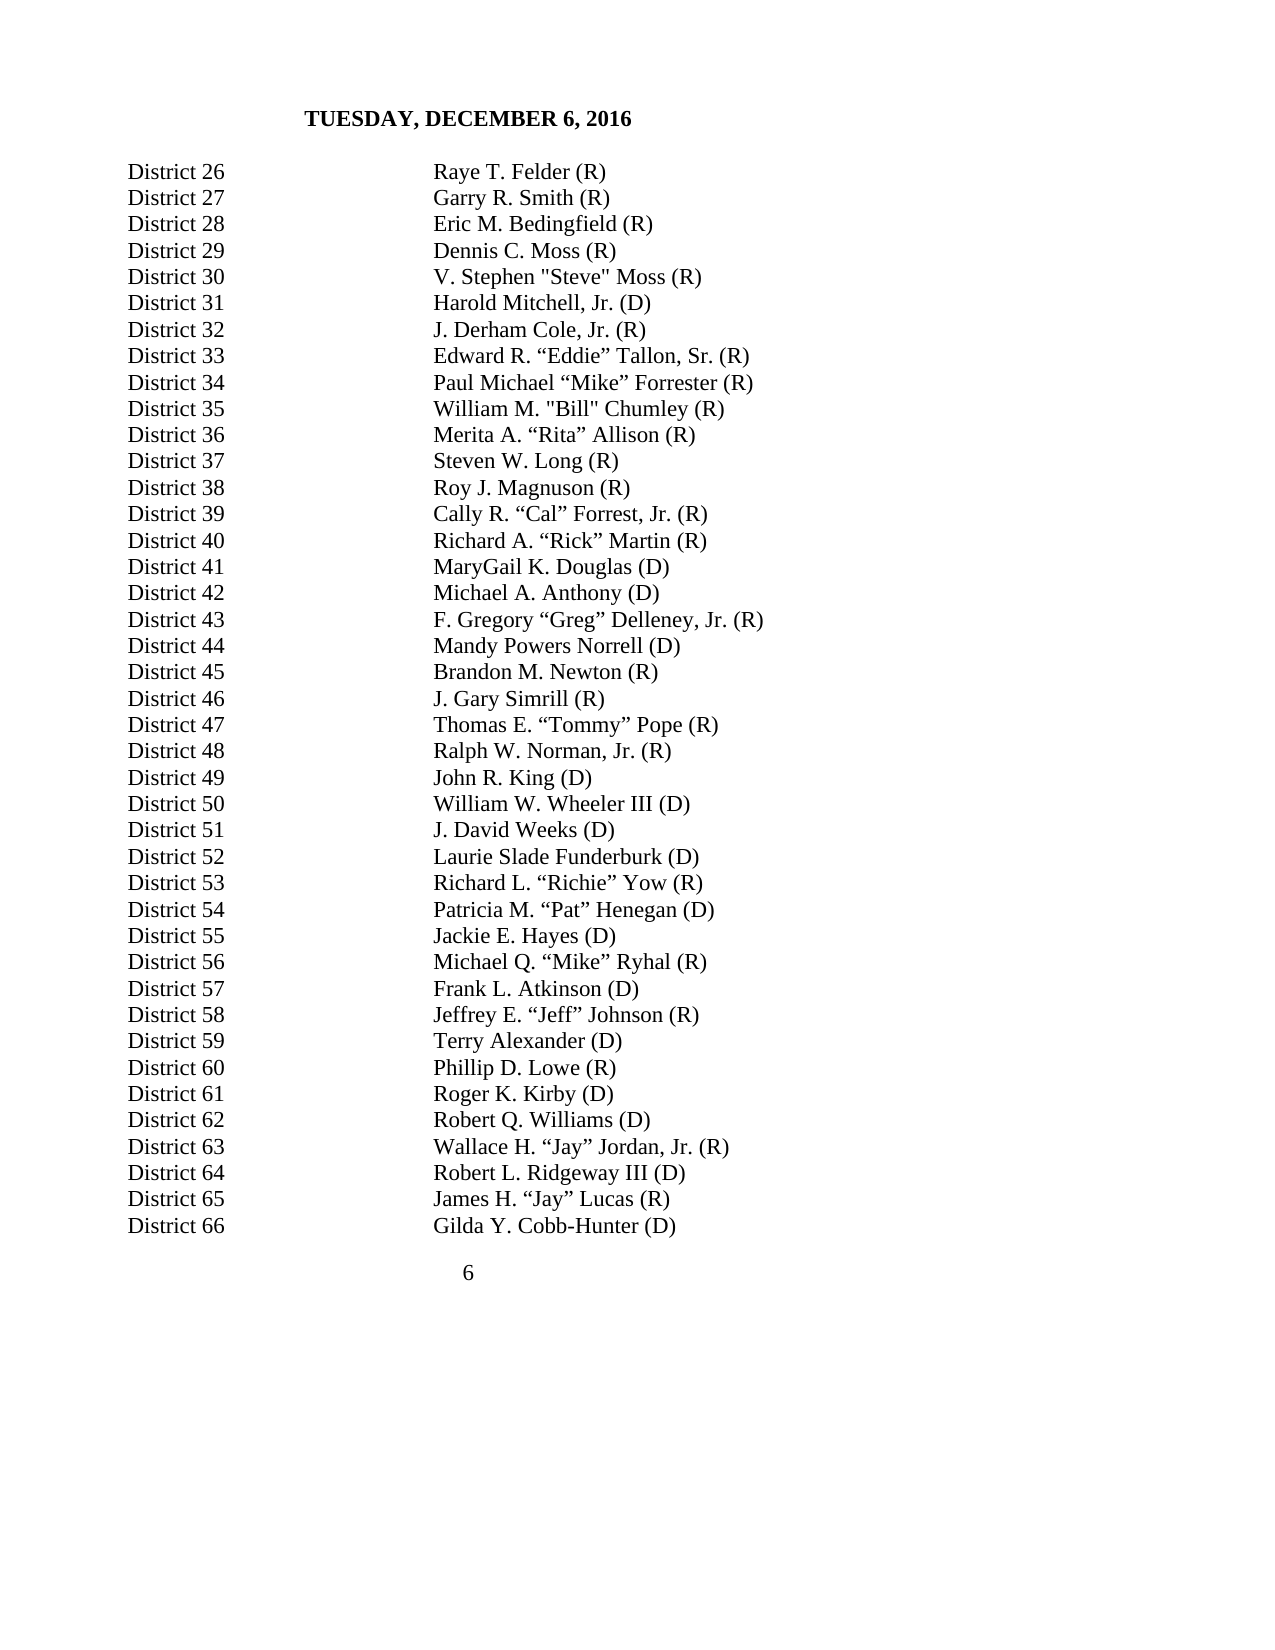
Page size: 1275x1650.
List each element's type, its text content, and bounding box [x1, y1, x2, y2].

text District 31 Harold Mitchell, Jr. (D) [127, 289, 784, 316]
text District 38 Roy J. Magnuson (R) [127, 474, 784, 500]
text District 30 V. Stephen "Steve" Moss (R) [127, 263, 784, 289]
text District 32 J. Derham Cole, Jr. (R) [127, 316, 784, 342]
text District 43 F. Gregory “Greg” Delleney, Jr. (R) [127, 606, 784, 632]
text District 28 Eric M. Bedingfield (R) [127, 210, 784, 237]
text District 53 Richard L. “Richie” Yow (R) [127, 869, 784, 896]
text District 45 Brandon M. Newton (R) [127, 658, 784, 685]
text District 63 Wallace H. “Jay” Jordan, Jr. (R) [127, 1133, 784, 1159]
text District 64 Robert L. Ridgeway III (D) [127, 1159, 784, 1186]
text District 55 Jackie E. Hayes (D) [127, 922, 784, 948]
text District 46 J. Gary Simrill (R) [127, 685, 784, 711]
text District 34 Paul Michael “Mike” Forrester (R) [127, 368, 784, 395]
text District 33 Edward R. “Eddie” Tallon, Sr. (R) [127, 342, 784, 368]
text District 40 Richard A. “Rick” Martin (R) [127, 527, 784, 553]
text District 41 MaryGail K. Douglas (D) [127, 553, 784, 579]
text District 60 Phillip D. Lowe (R) [127, 1054, 784, 1080]
text District 42 Michael A. Anthony (D) [127, 579, 784, 606]
text District 47 Thomas E. “Tommy” Pope (R) [127, 711, 784, 737]
text District 51 J. David Weeks (D) [127, 817, 784, 843]
text District 66 Gilda Y. Cobb-Hunter (D) [127, 1212, 784, 1238]
text District 58 Jeffrey E. “Jeff” Johnson (R) [127, 1001, 784, 1027]
text District 37 Steven W. Long (R) [127, 448, 784, 474]
text District 52 Laurie Slade Funderburk (D) [127, 843, 784, 869]
text District 48 Ralph W. Norman, Jr. (R) [127, 737, 784, 764]
text District 27 Garry R. Smith (R) [127, 184, 784, 210]
text District 54 Patricia M. “Pat” Henegan (D) [127, 896, 784, 922]
text District 35 William M. "Bill" Chumley (R) [127, 395, 784, 421]
text District 50 William W. Wheeler III (D) [127, 790, 784, 817]
text District 56 Michael Q. “Mike” Ryhal (R) [127, 948, 784, 975]
text District 39 Cally R. “Cal” Forrest, Jr. (R) [127, 500, 784, 527]
text District 44 Mandy Powers Norrell (D) [127, 632, 784, 658]
text District 29 Dennis C. Moss (R) [127, 237, 784, 263]
text District 26 Raye T. Felder (R) [127, 158, 784, 184]
text District 36 Merita A. “Rita” Allison (R) [127, 421, 784, 448]
text District 61 Roger K. Kirby (D) [127, 1080, 784, 1106]
text District 62 Robert Q. Williams (D) [127, 1106, 784, 1133]
text District 57 Frank L. Atkinson (D) [127, 975, 784, 1001]
text District 49 John R. King (D) [127, 764, 784, 790]
text District 59 Terry Alexander (D) [127, 1027, 784, 1054]
text District 65 James H. “Jay” Lucas (R) [127, 1186, 784, 1212]
